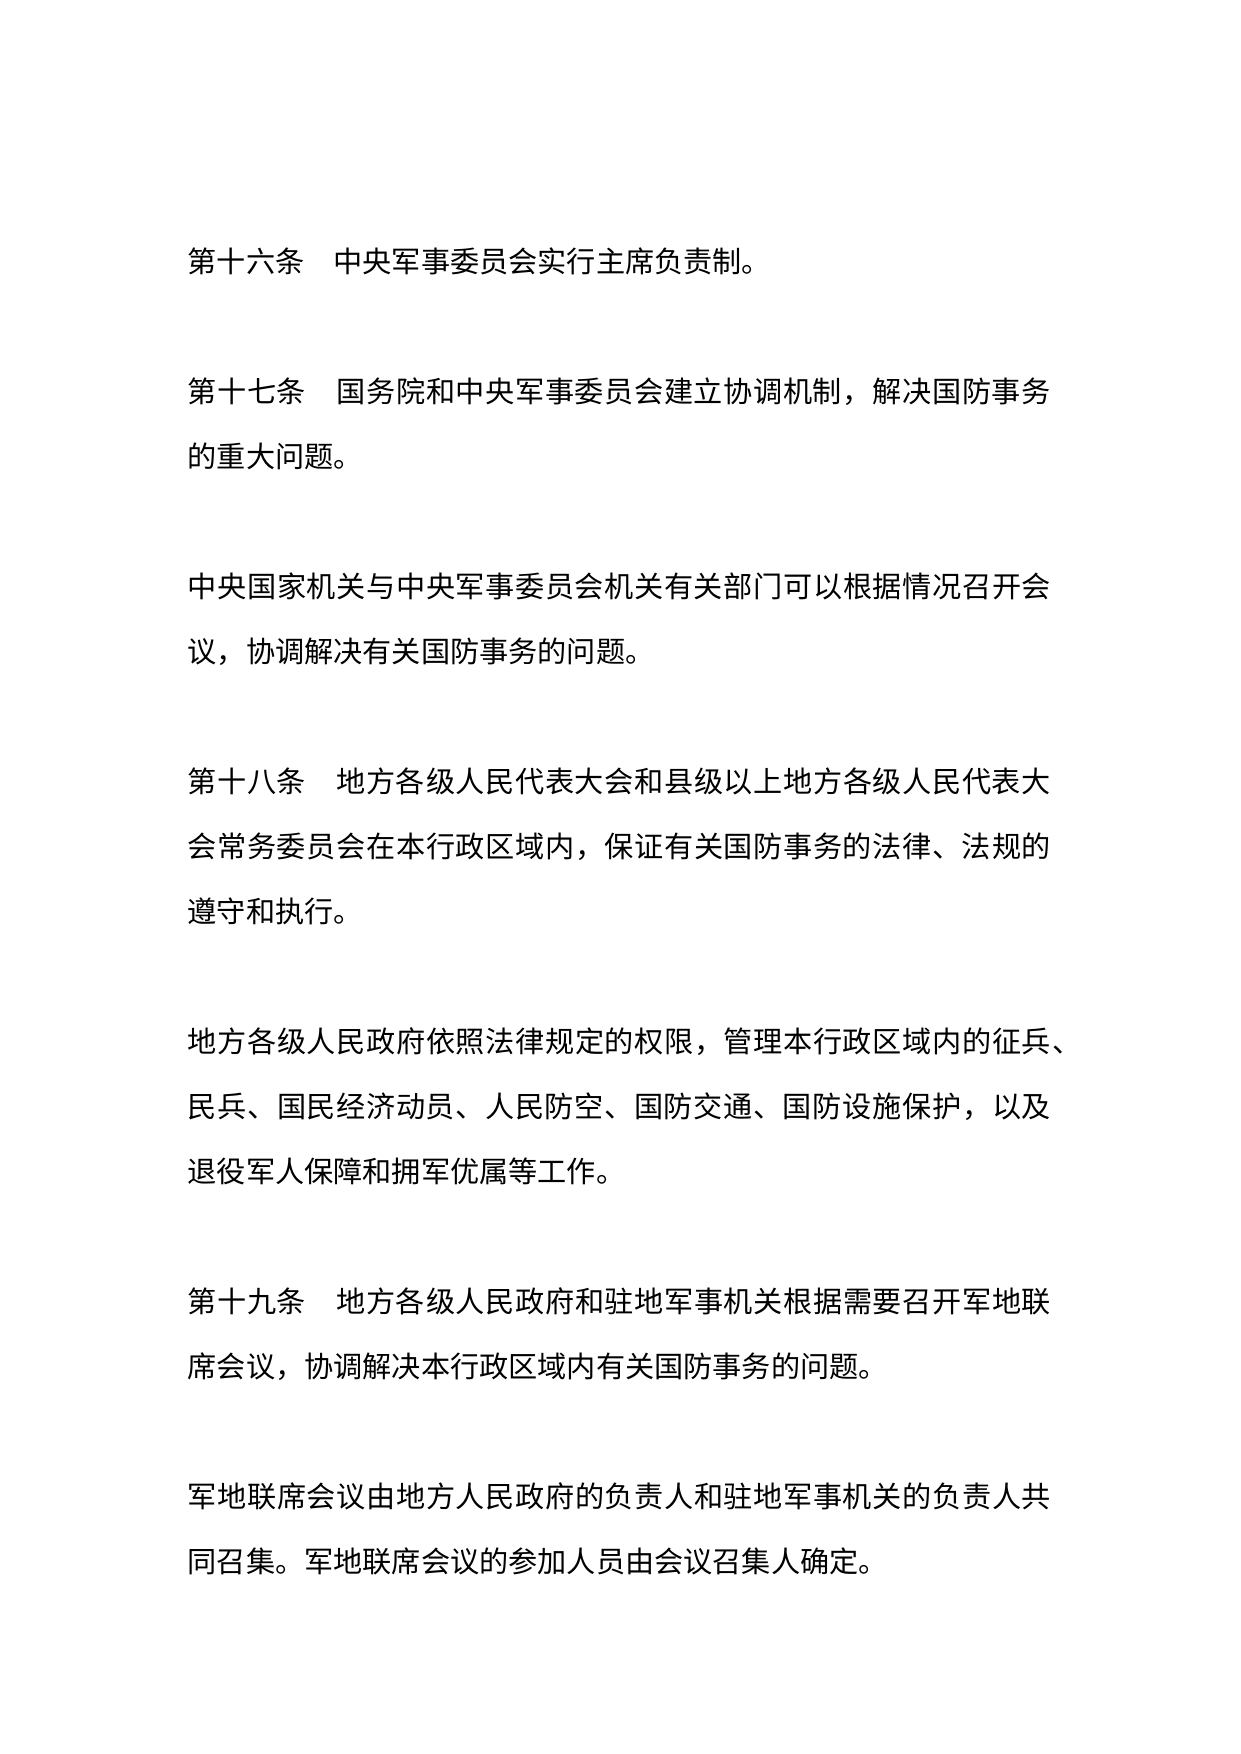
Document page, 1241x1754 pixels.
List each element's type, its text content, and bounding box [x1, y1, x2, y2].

text 第十七条 国务院和中央军事委员会建立协调机制，解决国防事务的重大问题。 [187, 357, 1053, 487]
text 军地联席会议由地方人民政府的负责人和驻地军事机关的负责人共同召集。军地联席会议的参加人员由会议召集人确定。 [187, 1462, 1053, 1592]
text 地方各级人民政府依照法律规定的权限，管理本行政区域内的征兵、民兵、国民经济动员、人民防空、国防交通、国防设施保护，以及退役军人保障和拥军优属等工作。 [187, 1007, 1053, 1202]
text 中央国家机关与中央军事委员会机关有关部门可以根据情况召开会议，协调解决有关国防事务的问题。 [187, 552, 1053, 682]
text 第十六条 中央军事委员会实行主席负责制。 [187, 227, 1053, 292]
text 第十八条 地方各级人民代表大会和县级以上地方各级人民代表大会常务委员会在本行政区域内，保证有关国防事务的法律、法规的遵守和执行。 [187, 747, 1053, 942]
text 第十九条 地方各级人民政府和驻地军事机关根据需要召开军地联席会议，协调解决本行政区域内有关国防事务的问题。 [187, 1267, 1053, 1397]
